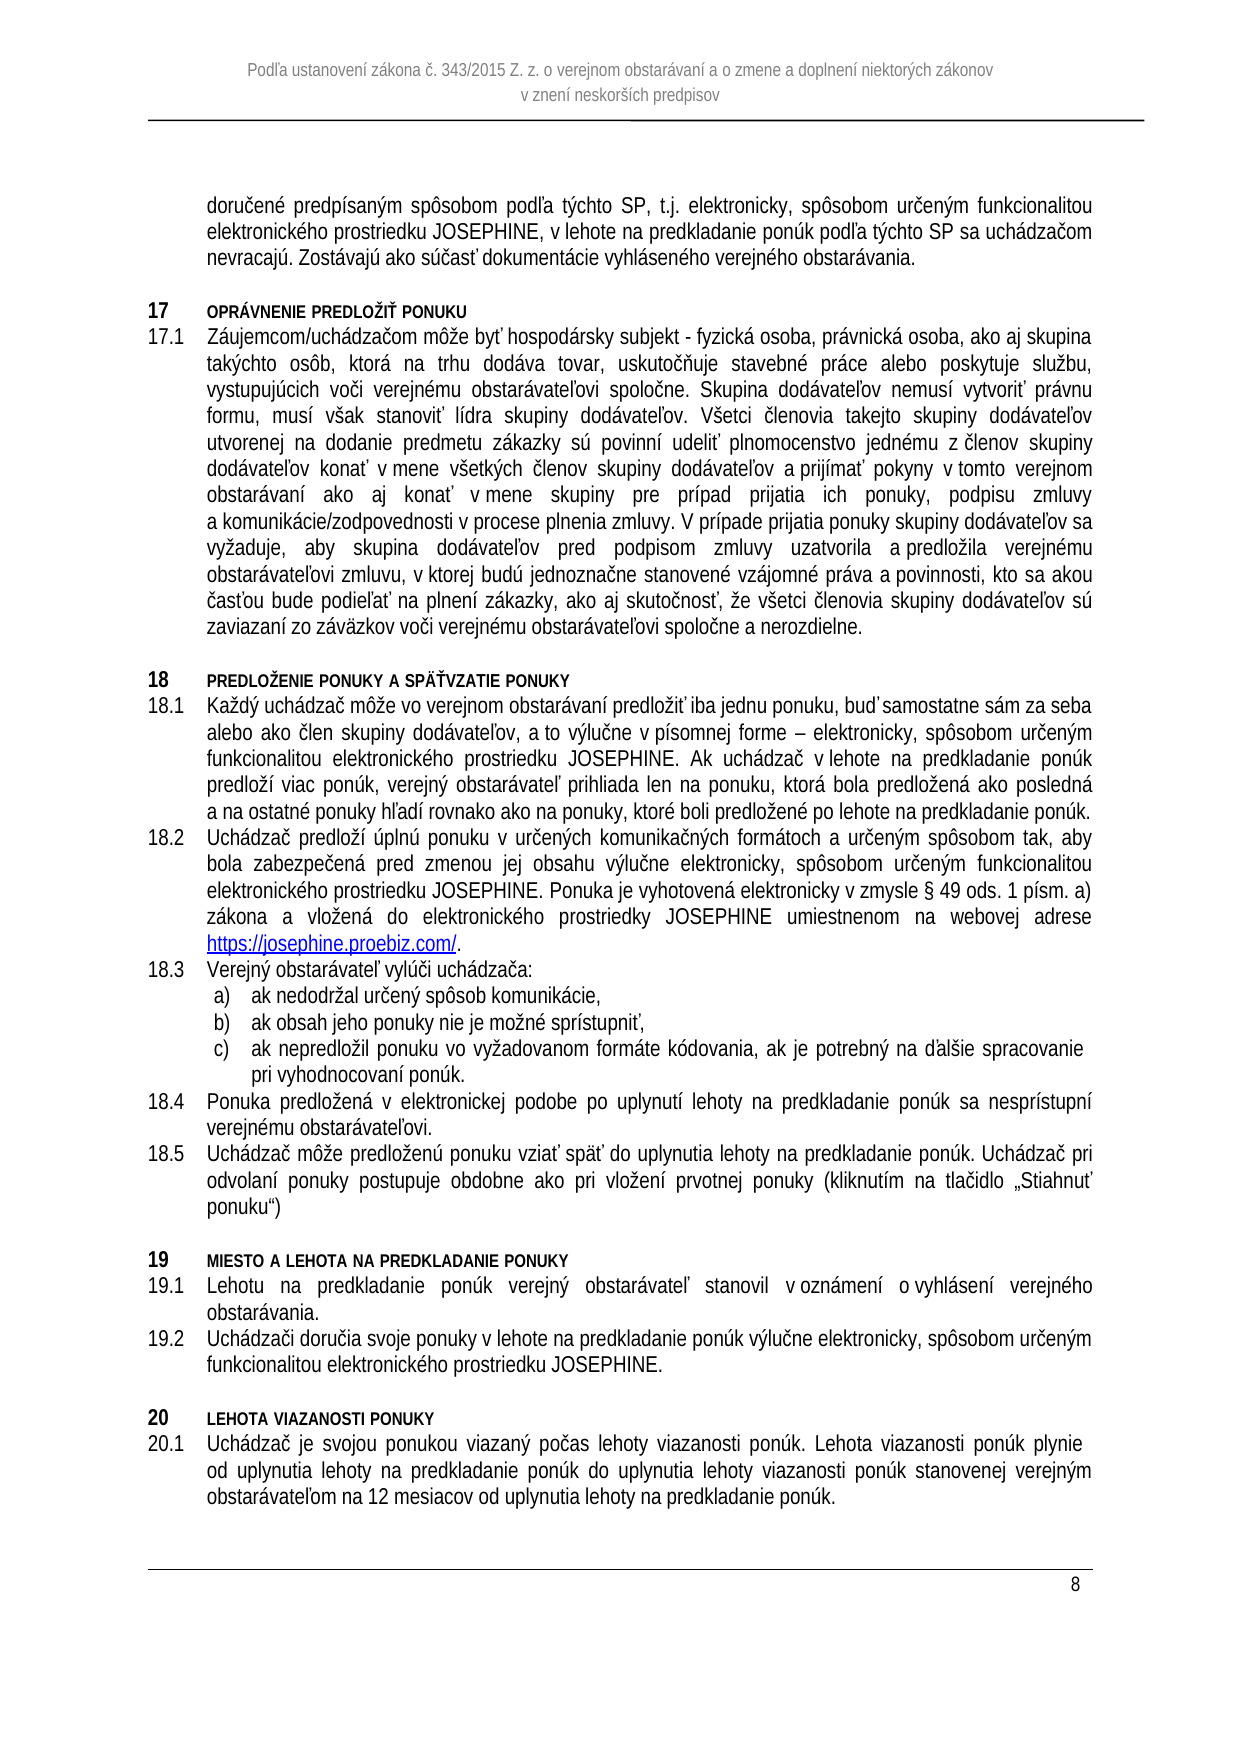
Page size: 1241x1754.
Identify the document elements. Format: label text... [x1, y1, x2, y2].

list miesto a lehota na predkladanie ponuky [148, 1246, 1093, 1272]
list ak obsah jeho ponuky nie je možné sprístupniť, [213, 1008, 1093, 1035]
list Uchádzač je svojou ponukou viazaný počas lehoty viazanosti ponúk. Lehota viazanosti ponúk plynie od uplynutia lehoty na predkladanie ponúk do uplynutia lehoty viazanosti ponúk stanovenej verejným obstarávateľom na 12 mesiacov od uplynutia lehoty na predkladanie ponúk. [148, 1430, 1093, 1509]
list lehota viazanosti ponuky [148, 1404, 1093, 1430]
list predloženie ponuky a SPÄŤVZATIE ponuky [148, 666, 1093, 692]
list Ponuka predložená v elektronickej podobe po uplynutí lehoty na predkladanie ponúk sa nesprístupní verejnému obstarávateľovi. [148, 1088, 1093, 1140]
list Verejný obstarávateľ vylúči uchádzača: [148, 956, 1093, 982]
list Uchádzači doručia svoje ponuky v lehote na predkladanie ponúk výlučne elektronicky, spôsobom určeným funkcionalitou elektronického prostriedku JOSEPHINE. [148, 1325, 1093, 1377]
list oprávnenie predložiť ponuku [148, 297, 1093, 323]
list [148, 192, 1093, 271]
list Lehotu na predkladanie ponúk verejný obstarávateľ stanovil v oznámení o vyhlásení verejného obstarávania. [148, 1272, 1093, 1325]
list Uchádzač predloží úplnú ponuku v určených komunikačných formátoch a určeným spôsobom tak, aby bola zabezpečená pred zmenou jej obsahu výlučne elektronicky, spôsobom určeným funkcionalitou elektronického prostriedku JOSEPHINE. Ponuka je vyhotovená elektronicky v zmysle § 49 ods. 1 písm. a) zákona a vložená do elektronického prostriedky JOSEPHINE umiestnenom na webovej adrese https://josephine.proebiz.com/. [148, 824, 1093, 956]
list ak nepredložil ponuku vo vyžadovanom formáte kódovania, ak je potrebný na ďalšie spracovanie pri vyhodnocovaní ponúk. [213, 1035, 1093, 1088]
list ak nedodržal určený spôsob komunikácie, [213, 982, 1093, 1008]
text 17.1 Záujemcom/uchádzačom môže byť hospodársky subjekt - fyzická osoba, právnická osoba, ako aj skupina takýchto osôb, ktorá na trhu dodáva tovar, uskutočňuje stavebné práce alebo poskytuje službu, vystupujúcich voči verejnému obstarávateľovi spoločne. Skupina dodávateľov nemusí vytvoriť právnu formu, musí však stanoviť lídra skupiny dodávateľov. Všetci členovia takejto skupiny dodávateľov utvorenej na dodanie predmetu zákazky sú povinní udeliť plnomocenstvo jednému z členov skupiny dodávateľov konať v mene všetkých členov skupiny dodávateľov a prijímať pokyny v tomto verejnom obstarávaní ako aj konať v mene skupiny pre prípad prijatia ich ponuky, podpisu zmluvy a komunikácie/zodpovednosti v procese plnenia zmluvy. V prípade prijatia ponuky skupiny dodávateľov sa vyžaduje, aby skupina dodávateľov pred podpisom zmluvy uzatvorila a predložila verejnému obstarávateľovi zmluvu, v ktorej budú jednoznačne stanovené vzájomné práva a povinnosti, kto sa akou časťou bude podieľať na plnení zákazky, ako aj skutočnosť, že všetci členovia skupiny dodávateľov sú zaviazaní zo záväzkov voči verejnému obstarávateľovi spoločne a nerozdielne. [148, 323, 1093, 639]
list Každý uchádzač môže vo verejnom obstarávaní predložiť iba jednu ponuku, buď samostatne sám za seba alebo ako člen skupiny dodávateľov, a to výlučne v písomnej forme – elektronicky, spôsobom určeným funkcionalitou elektronického prostriedku JOSEPHINE. Ak uchádzač v lehote na predkladanie ponúk predloží viac ponúk, verejný obstarávateľ prihliada len na ponuku, ktorá bola predložená ako posledná a na ostatné ponuky hľadí rovnako ako na ponuky, ktoré boli predložené po lehote na predkladanie ponúk. [148, 692, 1093, 824]
list Uchádzač môže predloženú ponuku vziať späť do uplynutia lehoty na predkladanie ponúk. Uchádzač pri odvolaní ponuky postupuje obdobne ako pri vložení prvotnej ponuky (kliknutím na tlačidlo „Stiahnuť ponuku“) [148, 1140, 1093, 1219]
